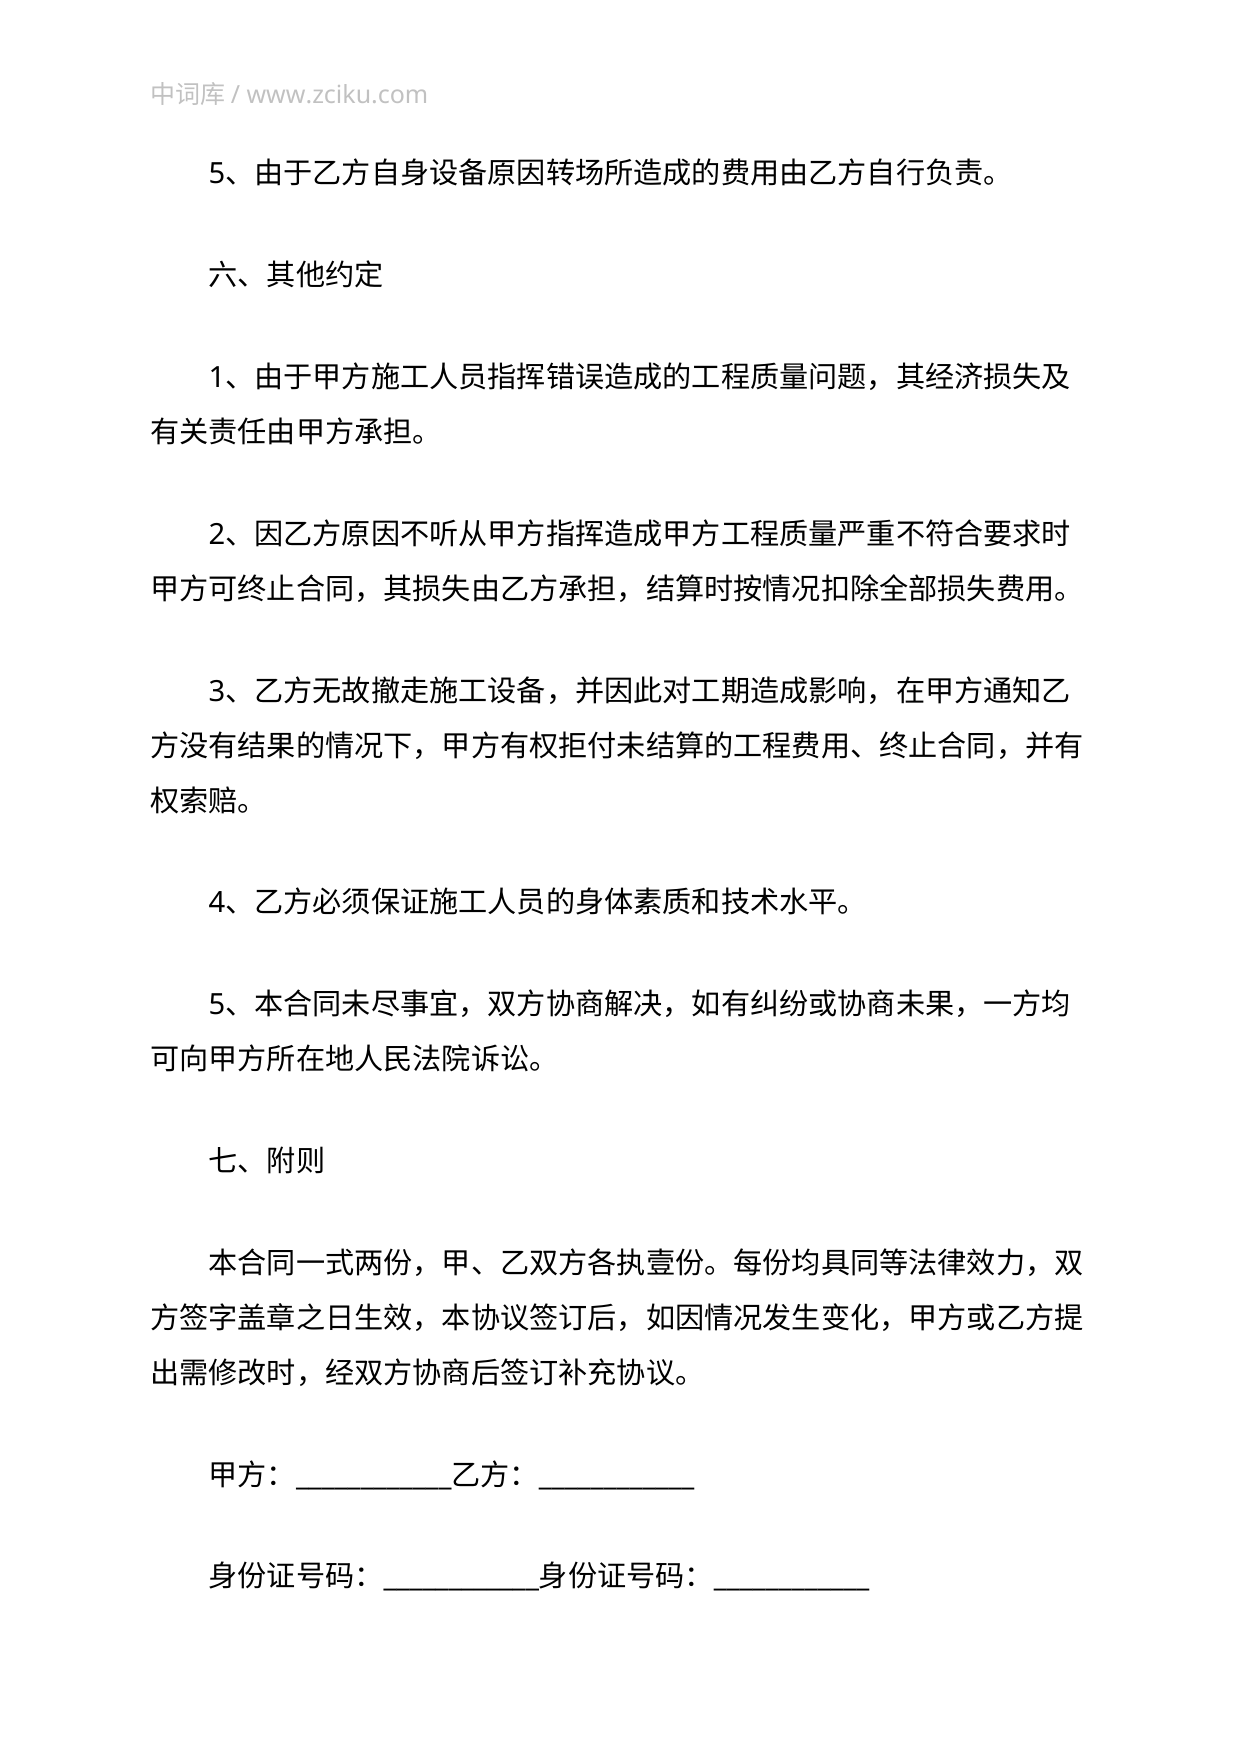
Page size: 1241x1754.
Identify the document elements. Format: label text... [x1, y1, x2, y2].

text 5、本合同未尽事宜，双方协商解决，如有纠纷或协商未果，一方均可向甲方所在地人民法院诉讼。 [150, 981, 1090, 1078]
text 本合同一式两份，甲、乙双方各执壹份。每份均具同等法律效力，双方签字盖章之日生效，本协议签订后，如因情况发生变化，甲方或乙方提出需修改时，经双方协商后签订补充协议。 [150, 1239, 1090, 1392]
text 六、其他约定 [150, 252, 1090, 294]
text 甲方：____________乙方：____________ [150, 1451, 1090, 1493]
text 身份证号码：____________身份证号码：____________ [150, 1553, 1090, 1595]
text 1、由于甲方施工人员指挥错误造成的工程质量问题，其经济损失及有关责任由甲方承担。 [150, 354, 1090, 451]
text 2、因乙方原因不听从甲方指挥造成甲方工程质量严重不符合要求时甲方可终止合同，其损失由乙方承担，结算时按情况扣除全部损失费用。 [150, 511, 1090, 608]
text 5、由于乙方自身设备原因转场所造成的费用由乙方自行负责。 [150, 150, 1090, 192]
text 七、附则 [150, 1138, 1090, 1180]
text 4、乙方必须保证施工人员的身体素质和技术水平。 [150, 879, 1090, 921]
text 3、乙方无故撤走施工设备，并因此对工期造成影响，在甲方通知乙方没有结果的情况下，甲方有权拒付未结算的工程费用、终止合同，并有权索赔。 [150, 667, 1090, 819]
